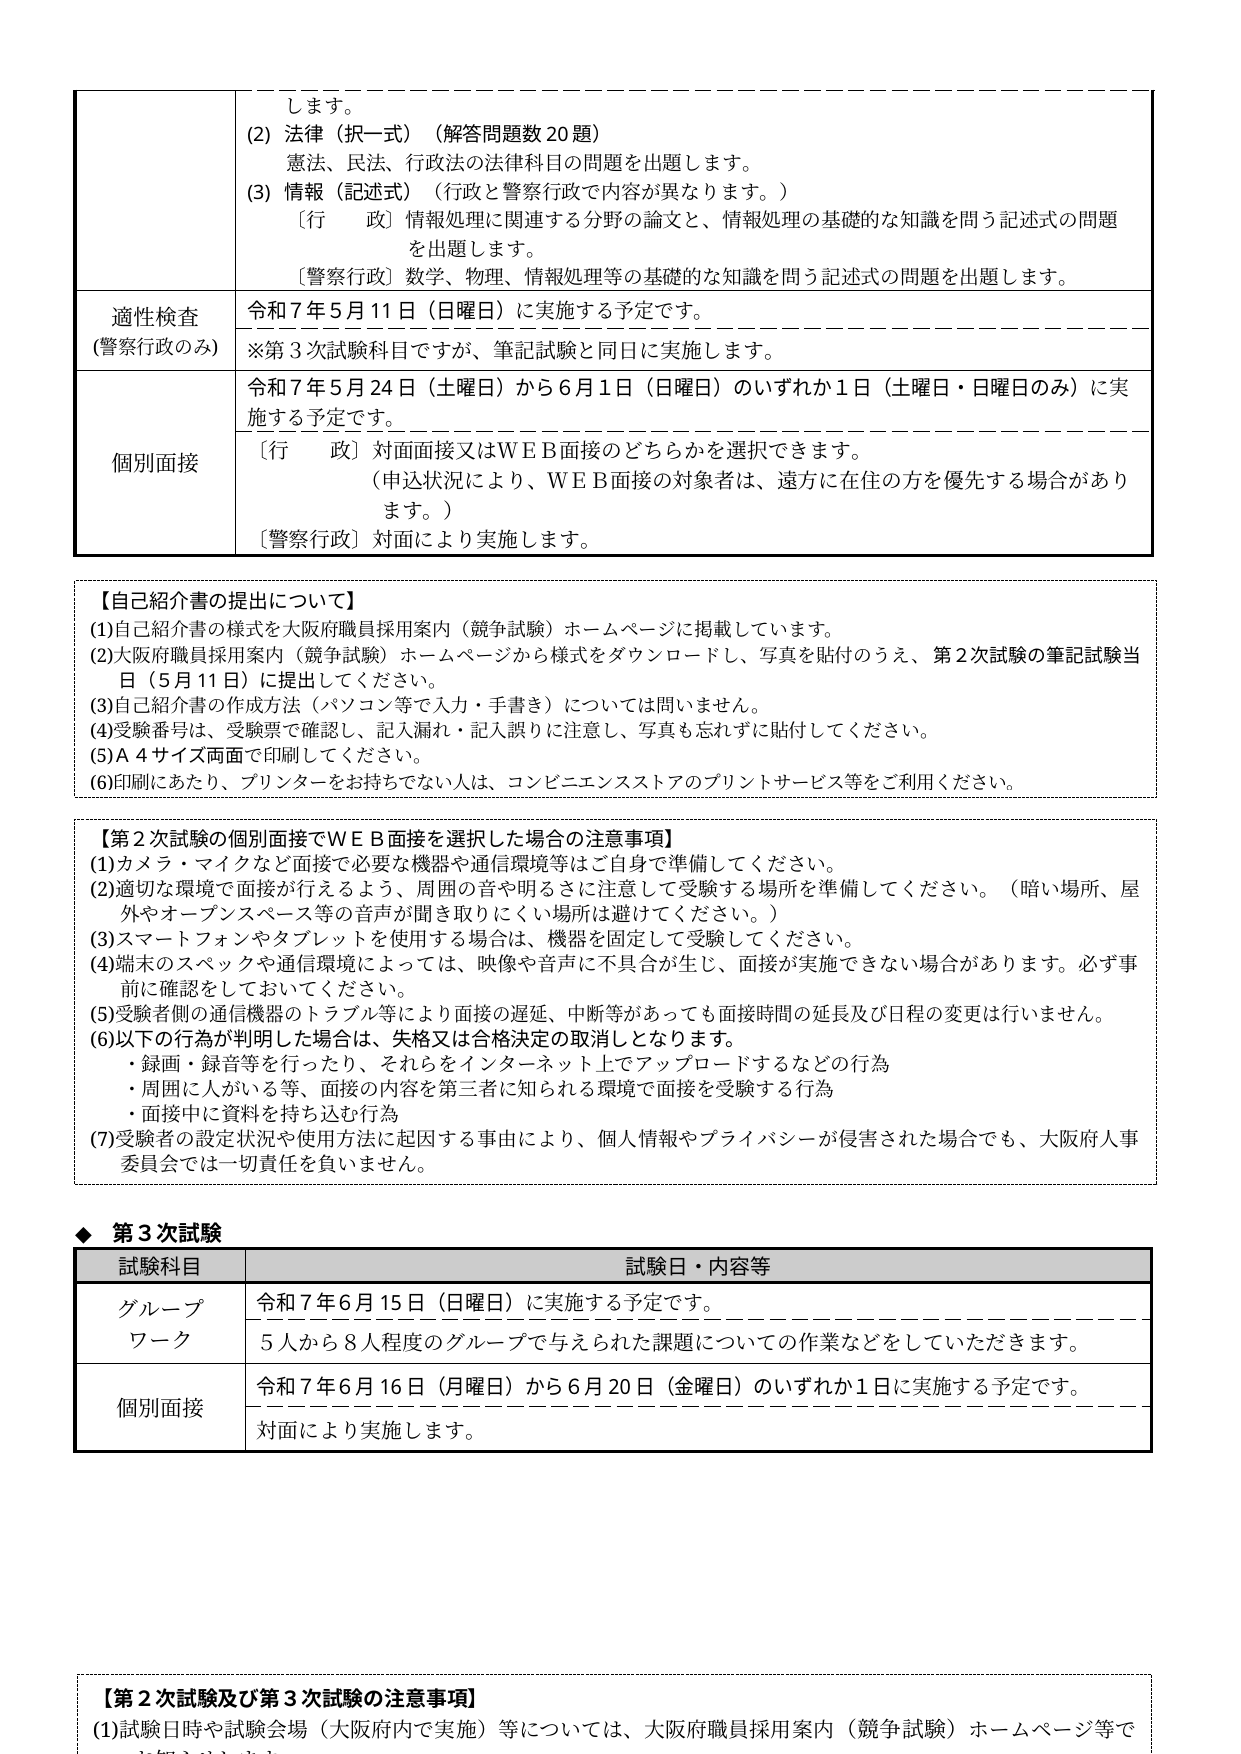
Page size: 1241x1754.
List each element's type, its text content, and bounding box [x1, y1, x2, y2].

table_header 試験日・内容等 [246, 1250, 1150, 1281]
table_cell 個別面接 [77, 1364, 245, 1449]
table_cell 令和７年５月11日（日曜日）に実施する予定です。 [236, 291, 1151, 328]
table_cell 令和７年６月16日（月曜日）から６月20日（金曜日）のいずれか１日に実施する予定です。 [246, 1364, 1150, 1406]
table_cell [236, 90, 1151, 290]
table_cell 適性検査 (警察行政のみ) [77, 291, 235, 370]
table_cell 対面により実施します。 [246, 1406, 1150, 1449]
table_header 試験科目 [77, 1250, 245, 1281]
table_cell 〔行 政〕対面面接又はＷＥＢ面接のどちらかを選択できます。 （申込状況により、ＷＥＢ面接の対象者は、遠方に在住の方を優先する場合があります。） 〔警察行政〕対面により実施します。 [236, 431, 1151, 554]
table_cell ５人から８人程度のグループで与えられた課題についての作業などをしていただきます。 [246, 1319, 1150, 1363]
list 第３次試験 [75, 1216, 1165, 1247]
table_cell 令和７年５月24日（土曜日）から６月１日（日曜日）のいずれか１日（土曜日・日曜日のみ）に実施する予定です。 [236, 371, 1151, 431]
table_cell 個別面接 [77, 371, 235, 554]
table_cell 令和７年６月15日（日曜日）に実施する予定です。 [246, 1284, 1150, 1319]
table_cell ※第３次試験科目ですが、筆記試験と同日に実施します。 [236, 328, 1151, 370]
table_cell グループ ワーク [77, 1284, 245, 1363]
